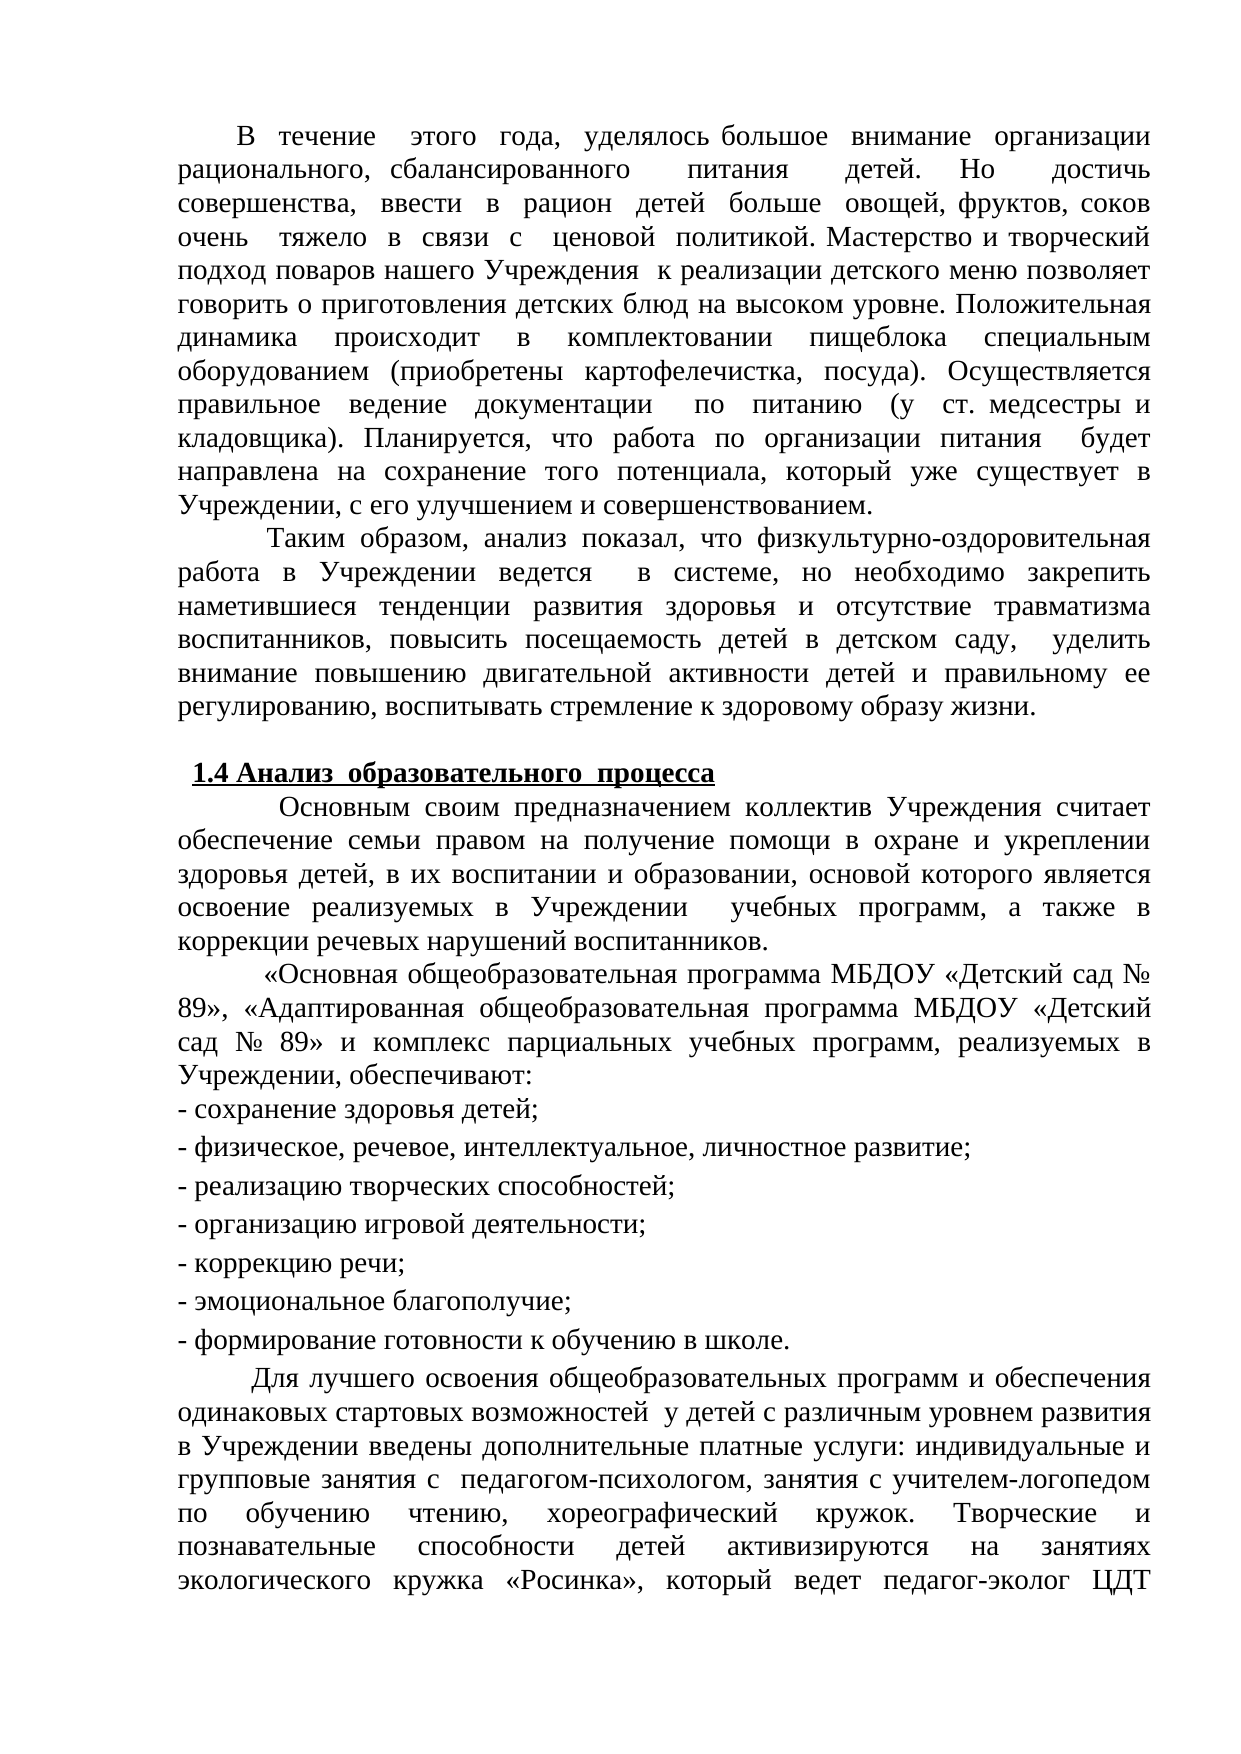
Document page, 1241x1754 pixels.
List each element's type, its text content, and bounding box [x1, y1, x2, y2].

text Таким образом, анализ показал, что физкультурно-оздоровительная работа в Учреждении ведется в системе, но необходимо закрепить наметившиеся тенденции развития здоровья и отсутствие травматизма воспитанников, повысить посещаемость детей в детском саду, уделить внимание повышению двигательной активности детей и правильному ее регулированию, воспитывать стремление к здоровому образу жизни. [177, 521, 1152, 722]
text - физическое, речевое, интеллектуальное, личностное развитие; [177, 1129, 1152, 1163]
text - сохранение здоровья детей; [177, 1091, 1152, 1124]
text 1.4 Анализ образовательного процесса [192, 755, 1152, 789]
text «Основная общеобразовательная программа МБДОУ «Детский сад № 89», «Адаптированная общеобразовательная программа МБДОУ «Детский сад № 89» и комплекс парциальных учебных программ, реализуемых в Учреждении, обеспечивают: [177, 957, 1152, 1091]
text - коррекцию речи; [177, 1245, 1152, 1278]
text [177, 1361, 1152, 1595]
text - реализацию творческих способностей; [177, 1168, 1152, 1201]
text - организацию игровой деятельности; [177, 1206, 1152, 1240]
text - эмоциональное благополучие; [177, 1283, 1152, 1317]
text Основным своим предназначением коллектив Учреждения считает обеспечение семьи правом на получение помощи в охране и укреплении здоровья детей, в их воспитании и образовании, основой которого является освоение реализуемых в Учреждении учебных программ, а также в коррекции речевых нарушений воспитанников. [177, 789, 1152, 957]
text В течение этого года, уделялось большое внимание организации рационального, сбалансированного питания детей. Но достичь совершенства, ввести в рацион детей больше овощей, фруктов, соков очень тяжело в связи с ценовой политикой. Мастерство и творческий подход поваров нашего Учреждения к реализации детского меню позволяет говорить о приготовления детских блюд на высоком уровне. Положительная динамика происходит в комплектовании пищеблока специальным оборудованием (приобретены картофелечистка, посуда). Осуществляется правильное ведение документации по питанию (у ст. медсестры и кладовщика). Планируется, что работа по организации питания будет направлена на сохранение того потенциала, который уже существует в Учреждении, с его улучшением и совершенствованием. [177, 118, 1152, 521]
text - формирование готовности к обучению в школе. [177, 1322, 1152, 1356]
